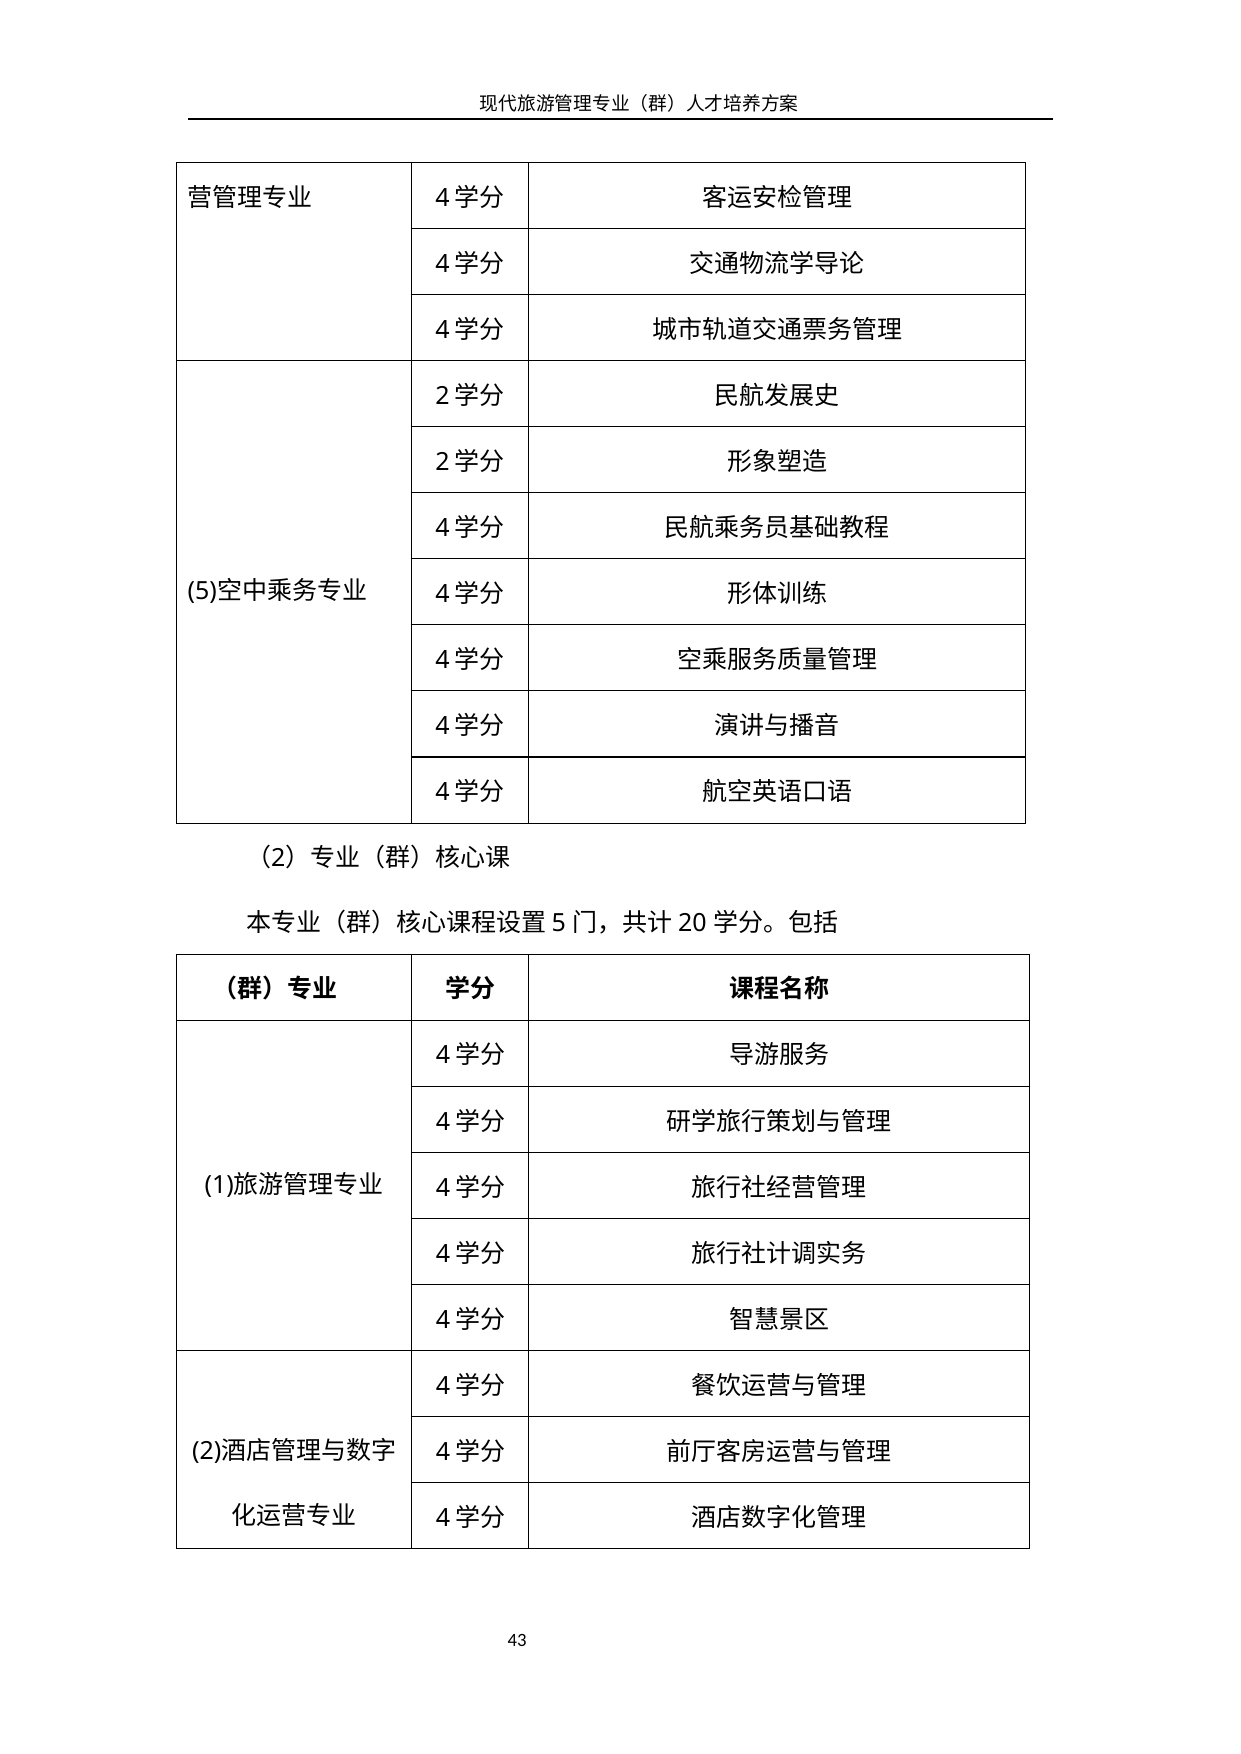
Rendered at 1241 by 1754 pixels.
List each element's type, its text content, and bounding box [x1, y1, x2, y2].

table_cell 2学分 [412, 361, 528, 426]
table_header （群）专业 [177, 955, 411, 1019]
table_cell 4学分 [412, 1219, 528, 1284]
table_cell 前厅客房运营与管理 [529, 1417, 1029, 1482]
table_cell 民航乘务员基础教程 [529, 493, 1025, 558]
table_cell 研学旅行策划与管理 [529, 1087, 1029, 1152]
table_cell 4学分 [412, 1021, 528, 1086]
table_cell 4学分 [412, 163, 528, 228]
table_cell 4学分 [412, 229, 528, 294]
table_cell 导游服务 [529, 1021, 1029, 1086]
table_cell 演讲与播音 [529, 691, 1025, 756]
table_cell 旅行社经营管理 [529, 1153, 1029, 1218]
table_cell 4学分 [412, 559, 528, 624]
table_cell (2)酒店管理与数字化运营专业 [177, 1351, 411, 1548]
table_cell 酒店数字化管理 [529, 1483, 1029, 1548]
table_cell 城市轨道交通票务管理 [529, 295, 1025, 360]
table_cell 智慧景区 [529, 1285, 1029, 1350]
table_cell 4学分 [412, 1351, 528, 1416]
table_cell 4学分 [412, 625, 528, 690]
table_cell 形体训练 [529, 559, 1025, 624]
table_cell 客运安检管理 [529, 163, 1025, 228]
table_header 学分 [412, 955, 528, 1019]
table_cell (5)空中乘务专业 [177, 361, 411, 822]
table_cell 空乘服务质量管理 [529, 625, 1025, 690]
table_cell 4学分 [412, 493, 528, 558]
table_cell 4学分 [412, 295, 528, 360]
table_cell (1)旅游管理专业 [177, 1021, 411, 1350]
table_cell 交通物流学导论 [529, 229, 1025, 294]
table_cell 4学分 [412, 1285, 528, 1350]
text （2）专业（群）核心课 [187, 823, 1053, 888]
table_cell 4学分 [412, 1483, 528, 1548]
table_cell 2学分 [412, 427, 528, 492]
table_cell 航空英语口语 [529, 758, 1025, 822]
table_cell 4学分 [412, 758, 528, 822]
table_cell 4学分 [412, 1153, 528, 1218]
table_cell 4学分 [412, 1087, 528, 1152]
table_header 课程名称 [529, 955, 1029, 1019]
text 本专业（群）核心课程设置 5 门，共计 20 学分。包括 [187, 888, 1053, 953]
table_cell 形象塑造 [529, 427, 1025, 492]
table_cell 4学分 [412, 1417, 528, 1482]
table_cell 民航发展史 [529, 361, 1025, 426]
table_cell 旅行社计调实务 [529, 1219, 1029, 1284]
table_cell 4学分 [412, 691, 528, 756]
table_cell 餐饮运营与管理 [529, 1351, 1029, 1416]
